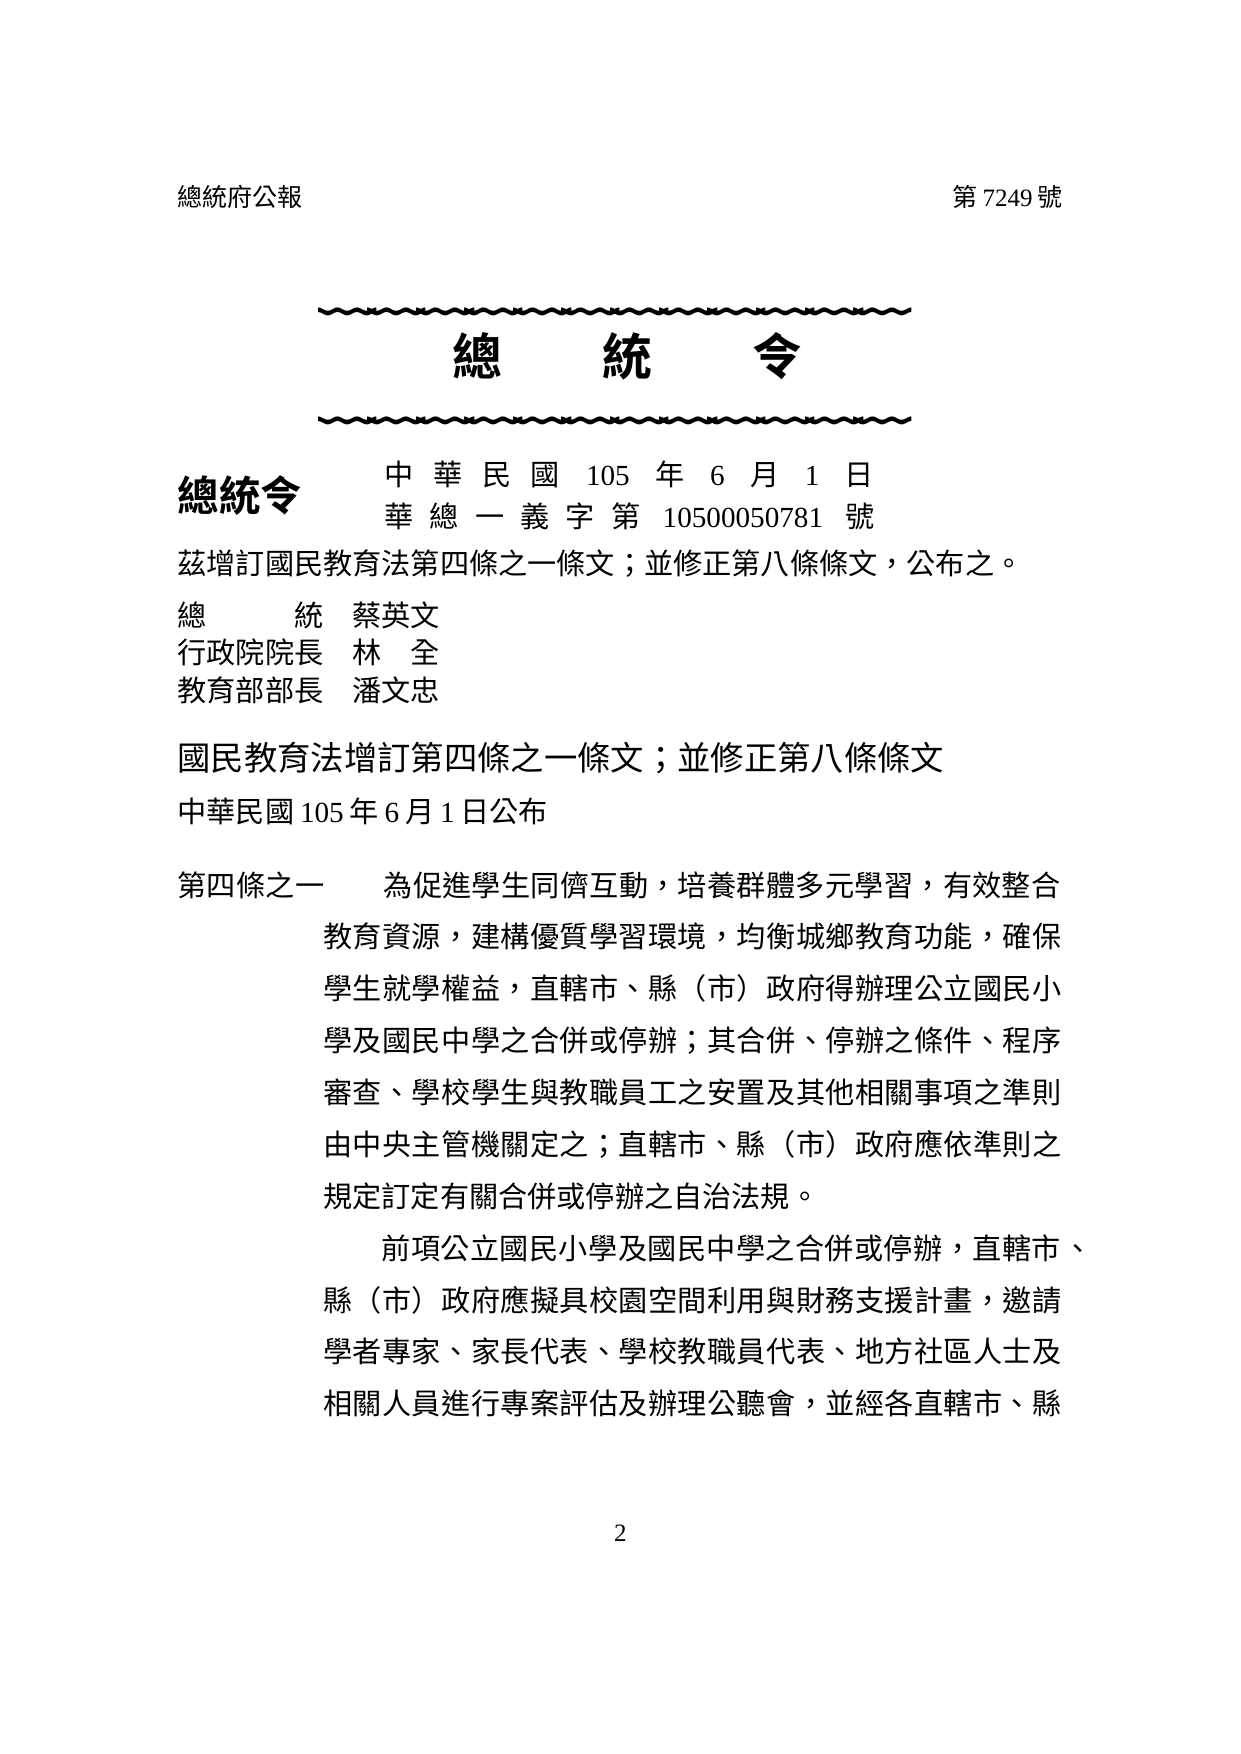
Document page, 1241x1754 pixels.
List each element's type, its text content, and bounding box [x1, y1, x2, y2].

text ﹏﹏﹏﹏﹏﹏﹏﹏﹏﹏﹏﹏ [177, 399, 1063, 424]
text 行政院院長 林 全 [177, 634, 1063, 671]
table_header 中華民國105年6月1日 華總一義字第10500050781號 [381, 449, 877, 538]
text ﹏﹏﹏﹏﹏﹏﹏﹏﹏﹏﹏﹏ [177, 291, 1063, 316]
text 中華民國105年6月1日公布 [177, 792, 1063, 829]
text 教育部部長 潘文忠 [177, 671, 1063, 709]
text 第四條之一 為促進學生同儕互動，培養群體多元學習，有效整合教育資源，建構優質學習環境，均衡城鄉教育功能，確保學生就學權益，直轄市、縣（市）政府得辦理公立國民小學及國民中學之合併或停辦；其合併、停辦之條件、程序、審查、學校學生與教職員工之安置及其他相關事項之準則，由中央主管機關定之；直轄市、縣（市）政府應依準則之規定訂定有關合併或停辦之自治法規。 [177, 854, 1063, 1218]
text 茲增訂國民教育法第四條之一條文；並修正第八條條文，公布之。 [177, 538, 1063, 584]
text 國民教育法增訂第四條之一條文；並修正第八條條文 [177, 734, 1063, 779]
text 總 統 蔡英文 [177, 596, 1063, 634]
text 總 統 令 [192, 328, 1063, 387]
table_header 總統令 [174, 449, 381, 538]
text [323, 1218, 1063, 1425]
